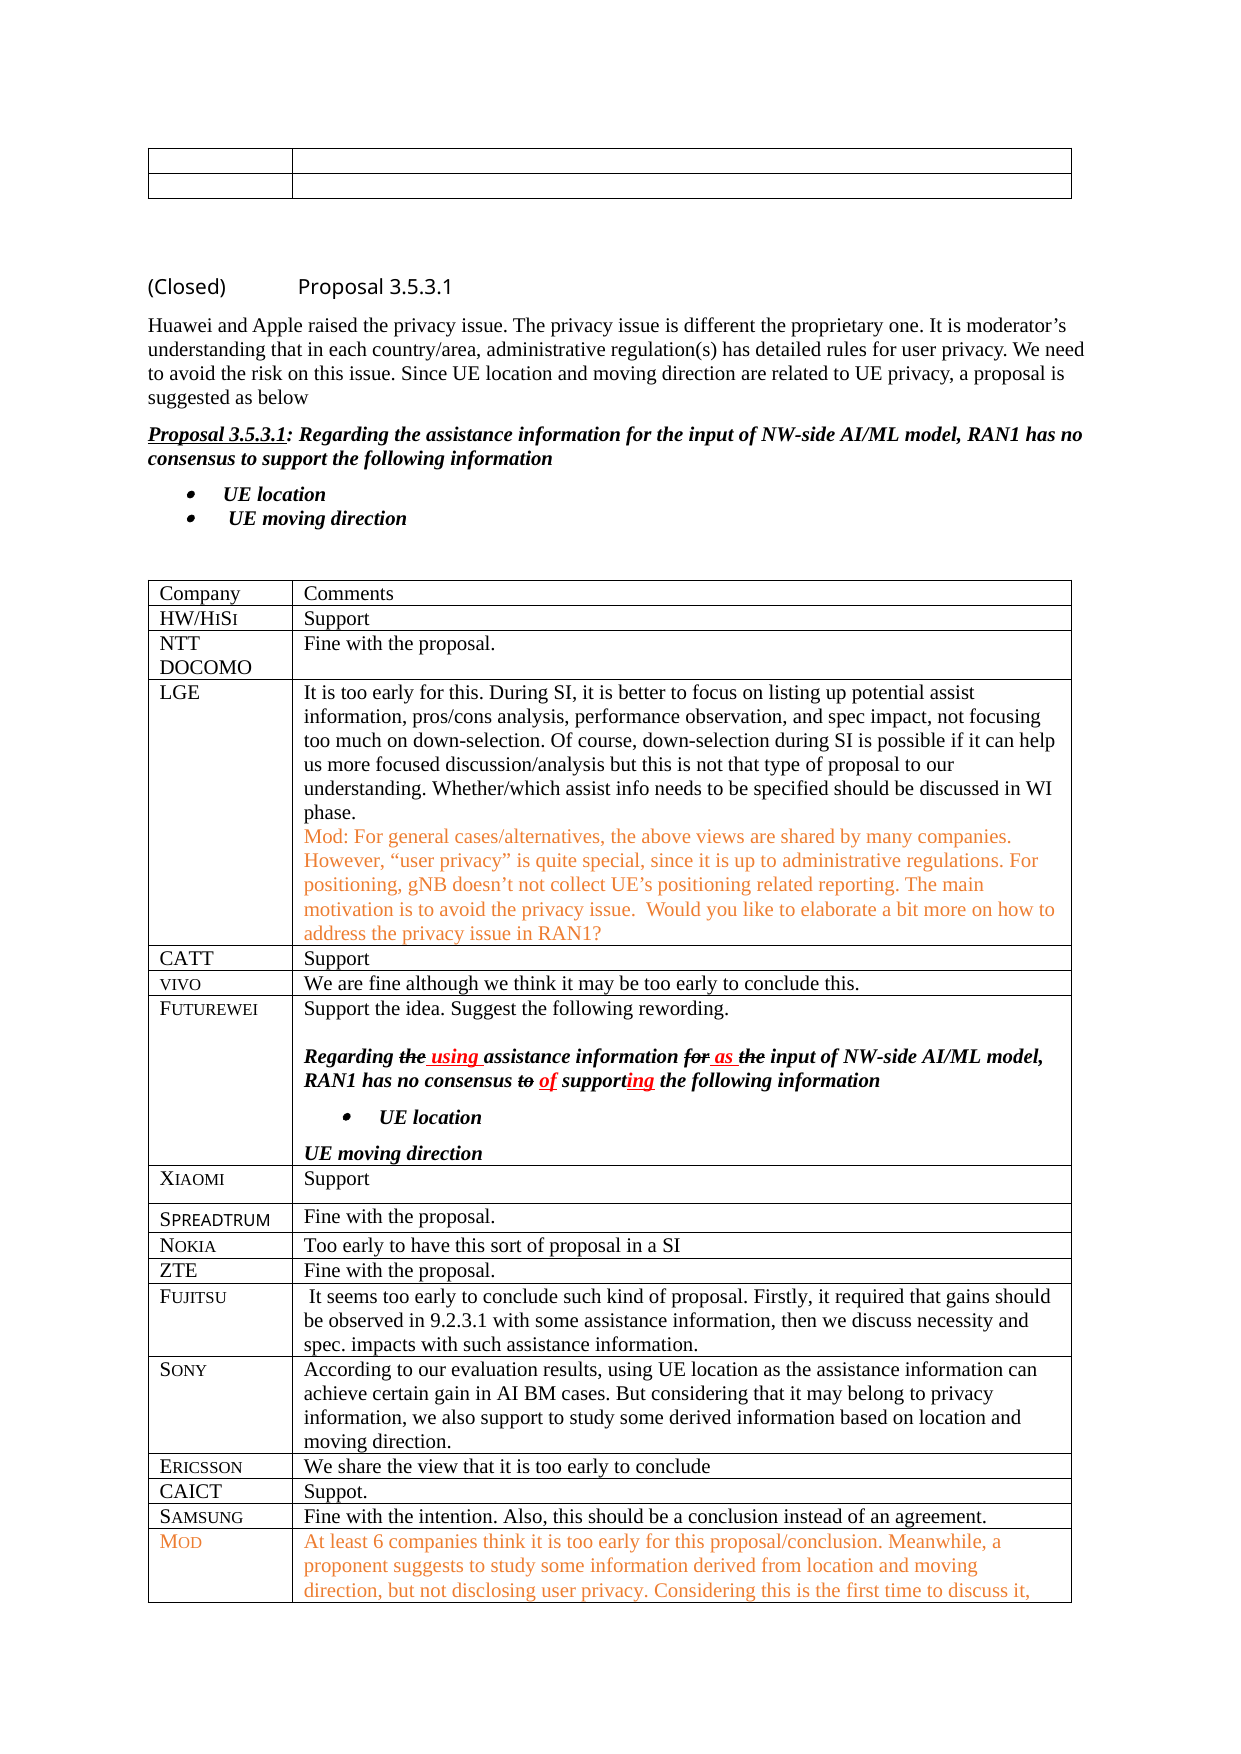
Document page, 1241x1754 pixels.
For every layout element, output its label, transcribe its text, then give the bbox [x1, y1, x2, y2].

table_cell CAICT [149, 1479, 292, 1503]
text Proposal 3.5.3.1: Regarding the assistance information for the input of NW-side AI/ML model, RAN1 has no consensus to support the following information [148, 422, 1093, 470]
table_cell HW/HiSi [149, 606, 292, 630]
table_cell [149, 149, 292, 173]
subtitle (Closed) Proposal 3.5.3.1 [148, 272, 1093, 300]
table_cell [293, 174, 1071, 198]
table_cell It seems too early to conclude such kind of proposal. Firstly, it required that gains should be observed in 9.2.3.1 with some assistance information, then we discuss necessity and spec. impacts with such assistance information. [293, 1284, 1071, 1356]
text Huawei and Apple raised the privacy issue. The privacy issue is different the proprietary one. It is moderator’s understanding that in each country/area, administrative regulation(s) has detailed rules for user privacy. We need to avoid the risk on this issue. Since UE location and moving direction are related to UE privacy, a proposal is suggested as below [148, 313, 1093, 409]
table_cell Fine with the proposal. [293, 1204, 1071, 1232]
list UE moving direction [185, 506, 1093, 530]
table_cell Fujitsu [149, 1284, 292, 1356]
table_cell [293, 149, 1071, 173]
list UE location [185, 482, 1093, 506]
table_cell Futurewei [149, 996, 292, 1165]
table_header Company [149, 581, 292, 604]
table_cell Suppot. [293, 1479, 1071, 1503]
table_cell We are fine although we think it may be too early to conclude this. [293, 971, 1071, 995]
table_header Comments [293, 581, 1071, 604]
table_cell LGE [149, 680, 292, 944]
table_cell Support [293, 946, 1071, 970]
table_cell Nokia [149, 1233, 292, 1257]
table_cell ZTE [149, 1259, 292, 1282]
table_cell Too early to have this sort of proposal in a SI [293, 1233, 1071, 1257]
table_cell Fine with the intention. Also, this should be a conclusion instead of an agreement. [293, 1504, 1071, 1528]
table_cell We share the view that it is too early to conclude [293, 1454, 1071, 1478]
table_cell Xiaomi [149, 1166, 292, 1203]
table_cell Mod [149, 1529, 292, 1602]
table_cell CATT [149, 946, 292, 970]
table_cell Samsung [149, 1504, 292, 1528]
table_cell Ericsson [149, 1454, 292, 1478]
table_cell Support [293, 1166, 1071, 1203]
table_cell NTT DOCOMO [149, 631, 292, 679]
table_cell Support the idea. Suggest the following rewording. Regarding the using assistance information for as the input of NW-side AI/ML model, RAN1 has no consensus to of supporting the following information UE location UE moving direction [293, 996, 1071, 1165]
table_cell Support [293, 606, 1071, 630]
table_cell Spreadtrum [149, 1204, 292, 1232]
table_cell Fine with the proposal. [293, 631, 1071, 679]
table_cell [149, 174, 292, 198]
table_cell Sony [149, 1357, 292, 1453]
table_cell Fine with the proposal. [293, 1259, 1071, 1282]
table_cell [293, 1529, 1071, 1602]
table_cell According to our evaluation results, using UE location as the assistance information can achieve certain gain in AI BM cases. But considering that it may belong to privacy information, we also support to study some derived information based on location and moving direction. [293, 1357, 1071, 1453]
table_cell It is too early for this. During SI, it is better to focus on listing up potential assist information, pros/cons analysis, performance observation, and spec impact, not focusing too much on down-selection. Of course, down-selection during SI is possible if it can help us more focused discussion/analysis but this is not that type of proposal to our understanding. Whether/which assist info needs to be specified should be discussed in WI phase. Mod: For general cases/alternatives, the above views are shared by many companies. However, “user privacy” is quite special, since it is up to administrative regulations. For positioning, gNB doesn’t not collect UE’s positioning related reporting. The main motivation is to avoid the privacy issue. Would you like to elaborate a bit more on how to address the privacy issue in RAN1? [293, 680, 1071, 944]
table_cell vivo [149, 971, 292, 995]
